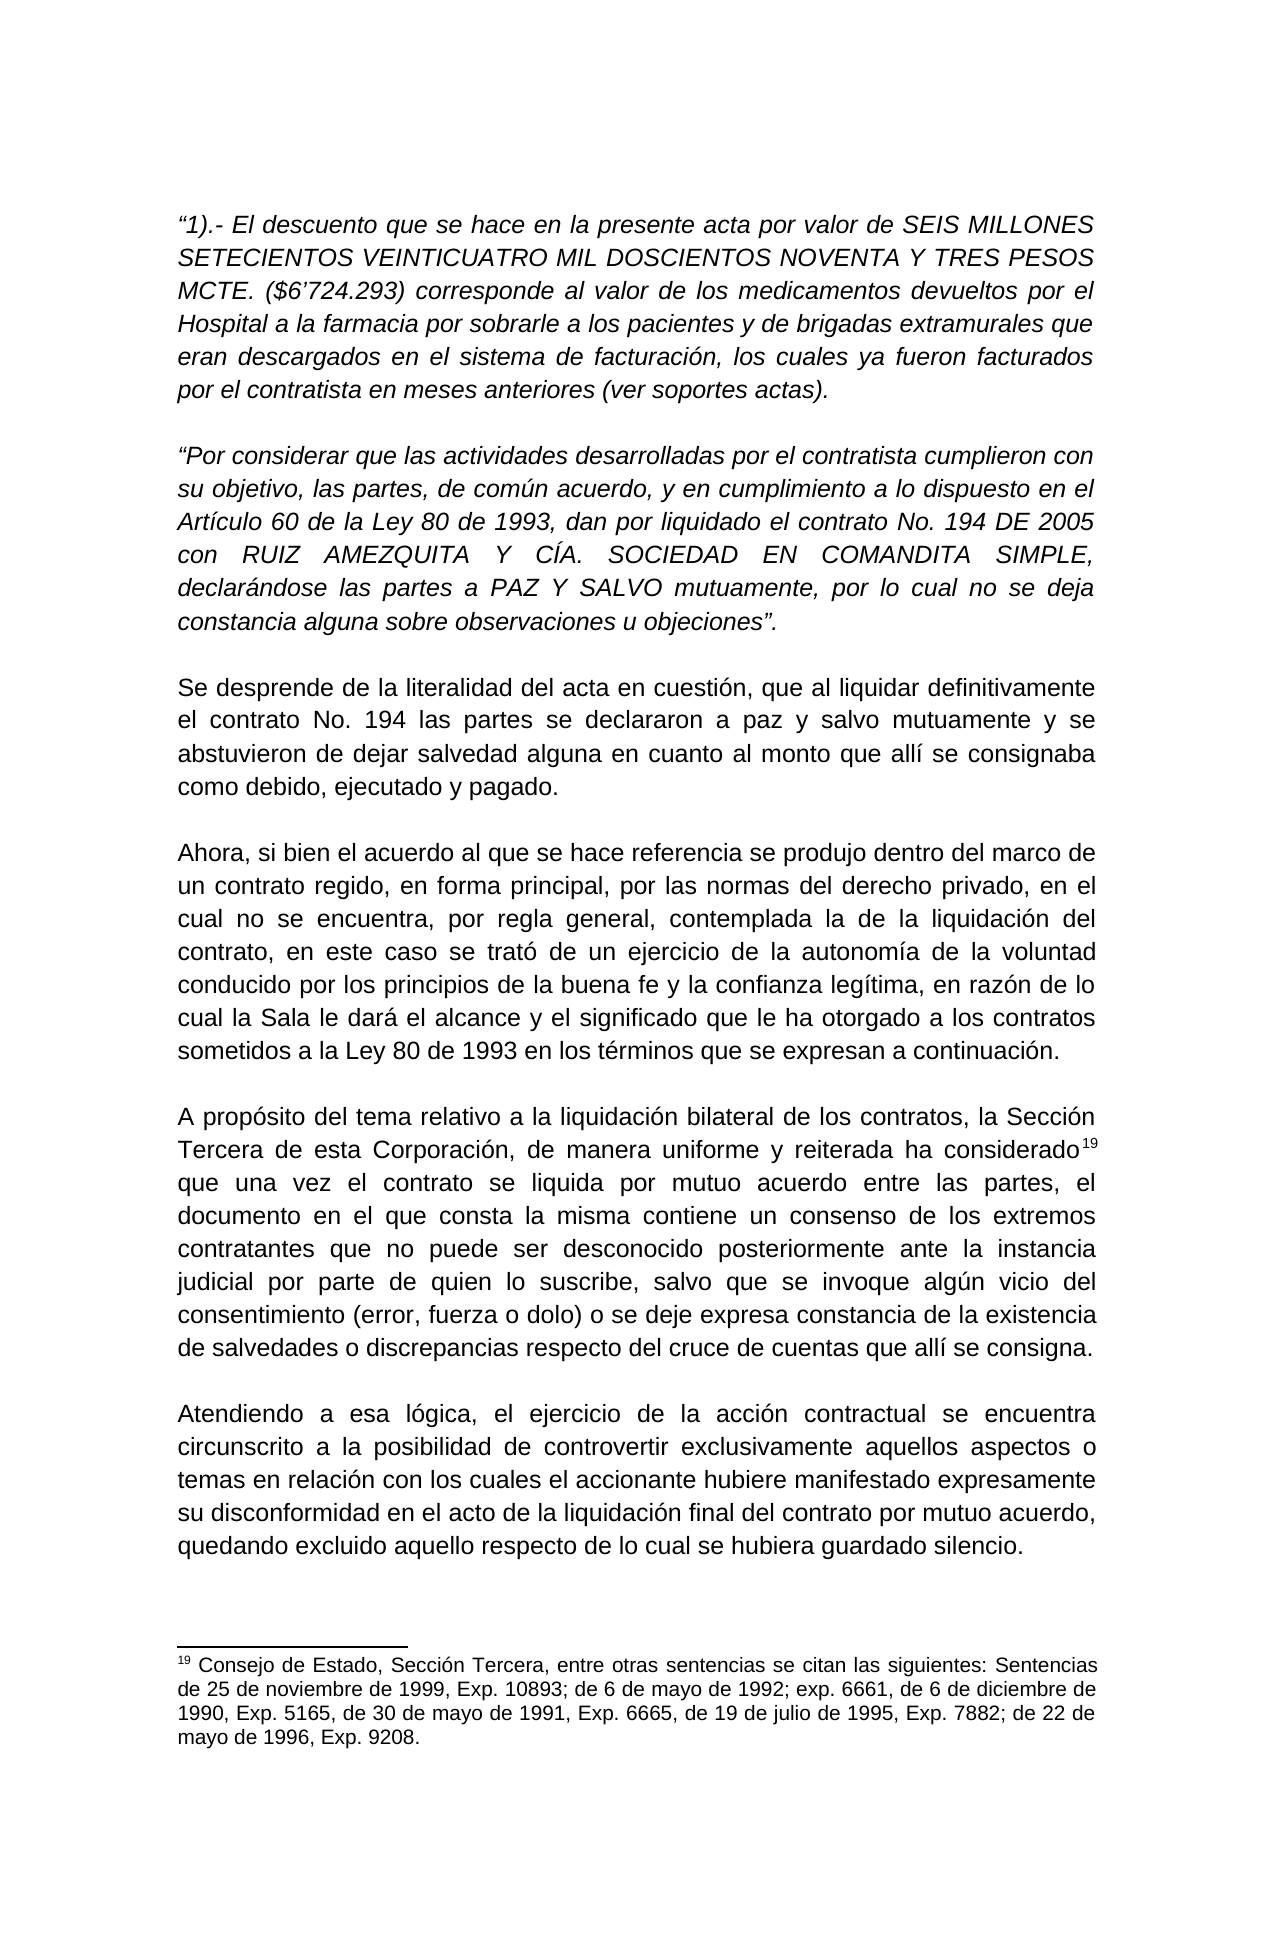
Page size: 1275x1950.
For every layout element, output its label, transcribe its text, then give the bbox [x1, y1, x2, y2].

text A propósito del tema relativo a la liquidación bilateral de los contratos, la Sección Tercera de esta Corporación, de manera uniforme y reiterada ha considerado que una vez el contrato se liquida por mutuo acuerdo entre las partes, el documento en el que consta la misma contiene un consenso de los extremos contratantes que no puede ser desconocido posteriormente ante la instancia judicial por parte de quien lo suscribe, salvo que se invoque algún vicio del consentimiento (error, fuerza o dolo) o se deje expresa constancia de la existencia de salvedades o discrepancias respecto del cruce de cuentas que allí se consigna. [177, 1102, 1098, 1362]
text “Por considerar que las actividades desarrolladas por el contratista cumplieron con su objetivo, las partes, de común acuerdo, y en cumplimiento a lo dispuesto en el Artículo 60 de la Ley 80 de 1993, dan por liquidado el contrato No. 194 DE 2005 con RUIZ AMEZQUITA Y CÍA. SOCIEDAD EN COMANDITA SIMPLE, declarándose las partes a PAZ Y SALVO mutuamente, por lo cual no se deja constancia alguna sobre observaciones u objeciones”. [177, 441, 1098, 635]
text “1).- El descuento que se hace en la presente acta por valor de SEIS MILLONES SETECIENTOS VEINTICUATRO MIL DOSCIENTOS NOVENTA Y TRES PESOS MCTE. ($6’724.293) corresponde al valor de los medicamentos devueltos por el Hospital a la farmacia por sobrarle a los pacientes y de brigadas extramurales que eran descargados en el sistema de facturación, los cuales ya fueron facturados por el contratista en meses anteriores (ver soportes actas). [177, 210, 1098, 404]
text Atendiendo a esa lógica, el ejercicio de la acción contractual se encuentra circunscrito a la posibilidad de controvertir exclusivamente aquellos aspectos o temas en relación con los cuales el accionante hubiere manifestado expresamente su disconformidad en el acto de la liquidación final del contrato por mutuo acuerdo, quedando excluido aquello respecto de lo cual se hubiera guardado silencio. [177, 1399, 1098, 1560]
text Se desprende de la literalidad del acta en cuestión, que al liquidar definitivamente el contrato No. 194 las partes se declararon a paz y salvo mutuamente y se abstuvieron de dejar salvedad alguna en cuanto al monto que allí se consignaba como debido, ejecutado y pagado. [177, 672, 1098, 800]
text Ahora, si bien el acuerdo al que se hace referencia se produjo dentro del marco de un contrato regido, en forma principal, por las normas del derecho privado, en el cual no se encuentra, por regla general, contemplada la de la liquidación del contrato, en este caso se trató de un ejercicio de la autonomía de la voluntad conducido por los principios de la buena fe y la confianza legítima, en razón de lo cual la Sala le dará el alcance y el significado que le ha otorgado a los contratos sometidos a la Ley 80 de 1993 en los términos que se expresan a continuación. [177, 838, 1098, 1064]
